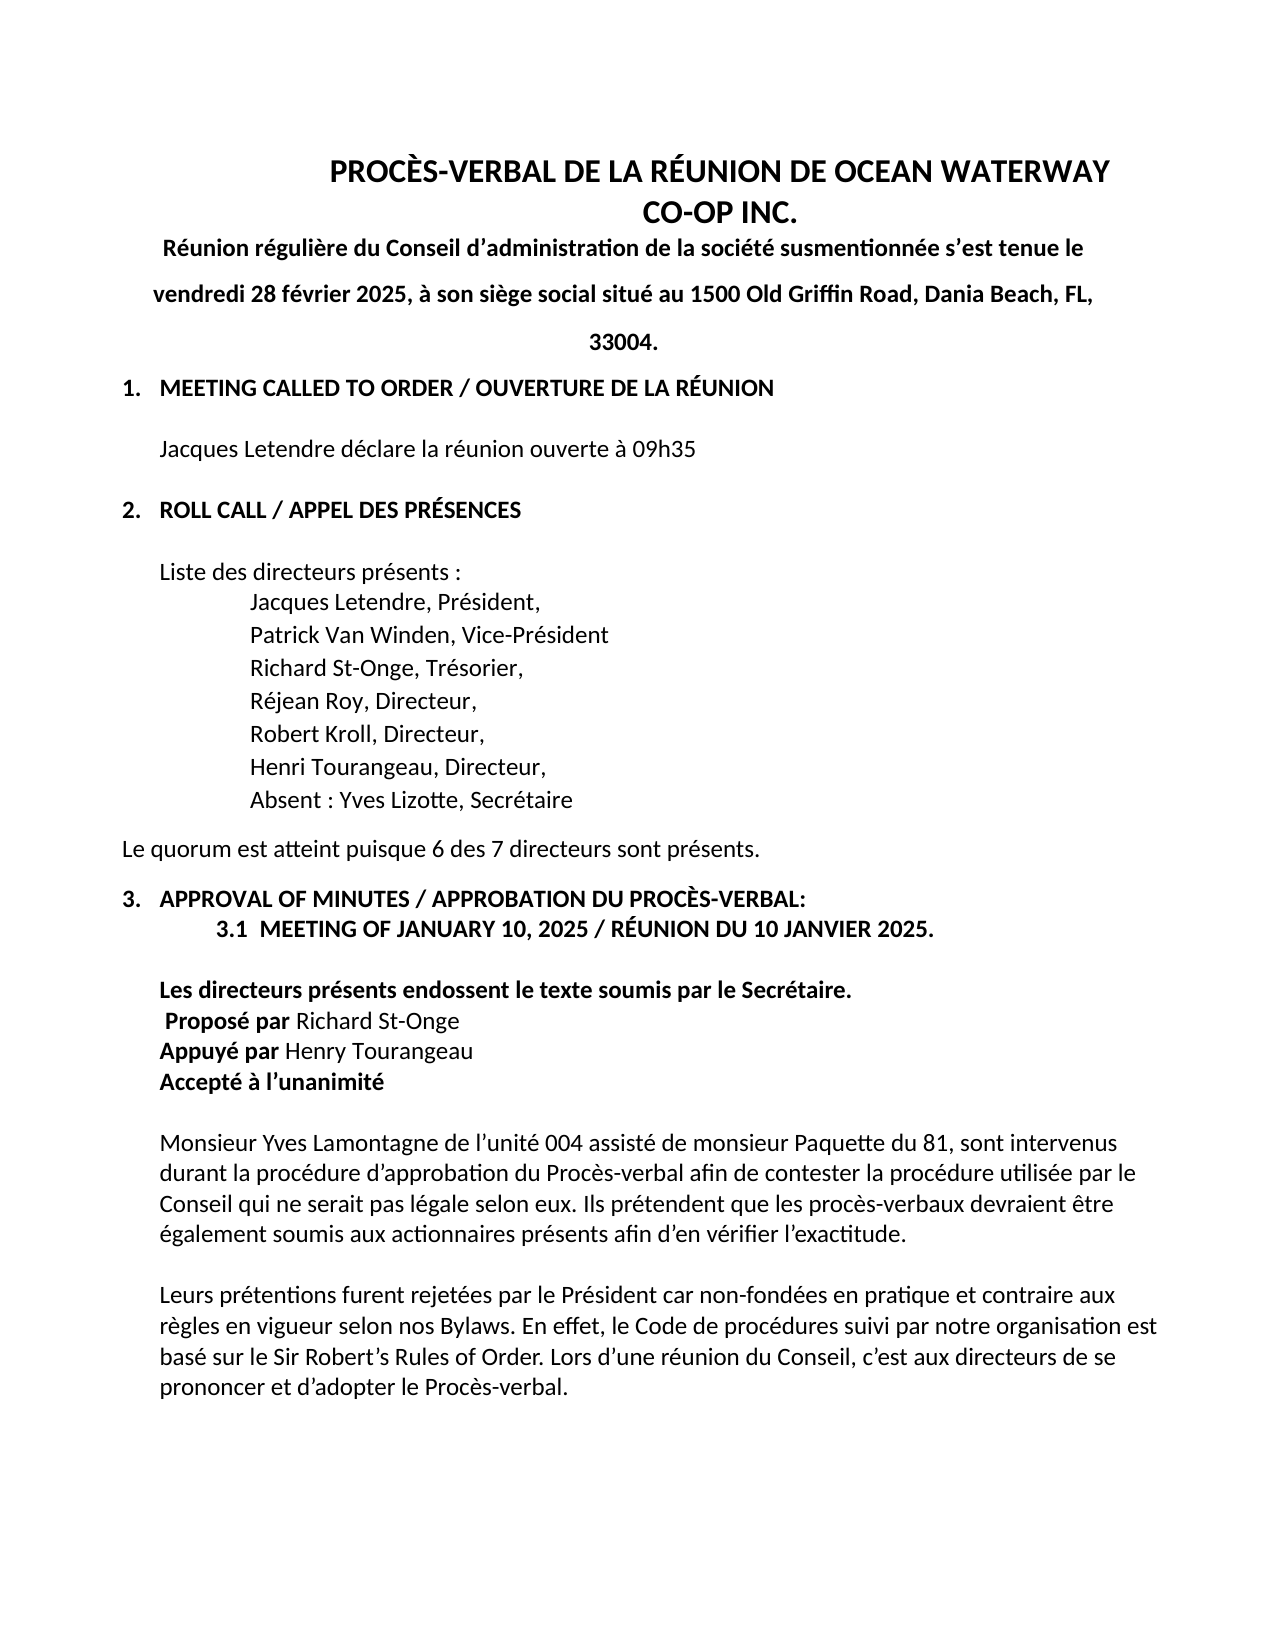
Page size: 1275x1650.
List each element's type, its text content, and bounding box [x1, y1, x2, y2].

text Le quorum est atteint puisque 6 des 7 directeurs sont présents. [122, 833, 1172, 864]
text Accepté à l’unanimité [159, 1066, 1172, 1097]
list Richard St-Onge, Trésorier, [250, 652, 1172, 683]
list ROLL CALL / APPEL DES PRÉSENCES [122, 495, 1172, 525]
list APPROVAL OF MINUTES / APPROBATION DU PROCÈS-VERBAL: [122, 883, 1172, 913]
text Monsieur Yves Lamontagne de l’unité 004 assisté de monsieur Paquette du 81, sont intervenus durant la procédure d’approbation du Procès-verbal afin de contester la procédure utilisée par le Conseil qui ne serait pas légale selon eux. Ils prétendent que les procès-verbaux devraient être également soumis aux actionnaires présents afin d’en vérifier l’exactitude. [159, 1127, 1172, 1249]
text Les directeurs présents endossent le texte soumis par le Secrétaire. [159, 974, 1172, 1005]
list Robert Kroll, Directeur, [250, 718, 1172, 748]
list Jacques Letendre, Président, [250, 586, 1172, 617]
list Henri Tourangeau, Directeur, [250, 751, 1172, 781]
text Proposé par Richard St-Onge [159, 1005, 1172, 1036]
list Absent : Yves Lizotte, Secrétaire [250, 784, 1172, 814]
list MEETING OF JANUARY 10, 2025 / RÉUNION DU 10 JANVIER 2025. [216, 913, 1172, 944]
text Appuyé par Henry Tourangeau [159, 1036, 1172, 1066]
list Liste des directeurs présents : [159, 556, 1172, 586]
list Réjean Roy, Directeur, [250, 685, 1172, 716]
list MEETING CALLED TO ORDER / OUVERTURE DE LA RÉUNION [122, 373, 1172, 403]
text Leurs prétentions furent rejetées par le Président car non-fondées en pratique et contraire aux règles en vigueur selon nos Bylaws. En effet, le Code de procédures suivi par notre organisation est basé sur le Sir Robert’s Rules of Order. Lors d’une réunion du Conseil, c’est aux directeurs de se prononcer et d’adopter le Procès-verbal. [159, 1280, 1172, 1402]
text Réunion régulière du Conseil d’administration de la société susmentionnée s’est tenue le vendredi 28 février 2025, à son siège social situé au 1500 Old Griffin Road, Dania Beach, FL, 33004. [122, 232, 1125, 356]
list Jacques Letendre déclare la réunion ouverte à 09h35 [159, 434, 1172, 464]
text PROCÈS-VERBAL DE LA RÉUNION DE OCEAN WATERWAY CO-OP INC. [314, 150, 1125, 231]
list Patrick Van Winden, Vice-Président [250, 619, 1172, 650]
